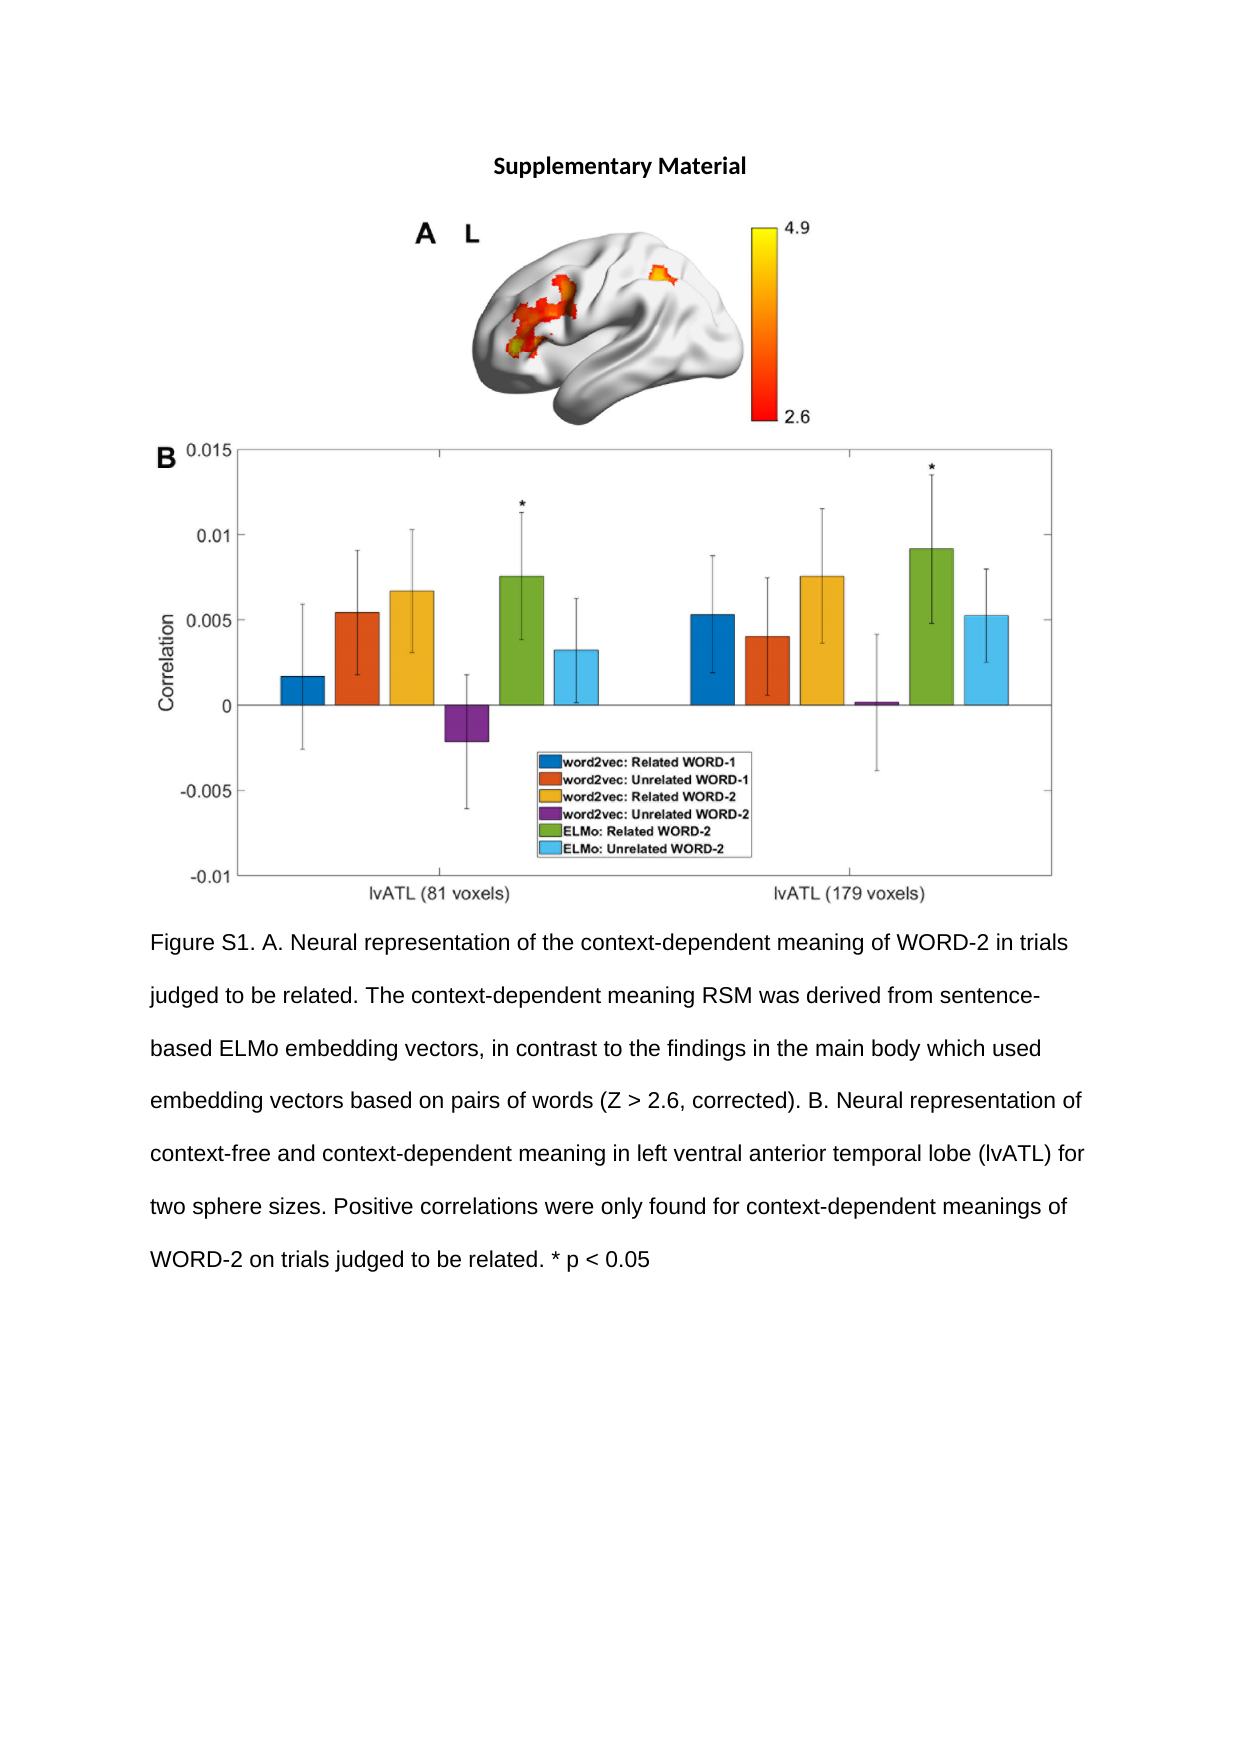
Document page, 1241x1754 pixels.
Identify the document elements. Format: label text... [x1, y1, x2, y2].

text Figure S1. A. Neural representation of the context-dependent meaning of WORD-2 in trials judged to be related. The context-dependent meaning RSM was derived from sentence-based ELMo embedding vectors, in contrast to the findings in the main body which used embedding vectors based on pairs of words (Z > 2.6, corrected). B. Neural representation of context-free and context-dependent meaning in left ventral anterior temporal lobe (lvATL) for two sphere sizes. Positive correlations were only found for context-dependent meanings of WORD-2 on trials judged to be related. * p < 0.05 [150, 929, 1090, 1272]
text Supplementary Material [150, 150, 1090, 181]
picture [150, 199, 1060, 911]
